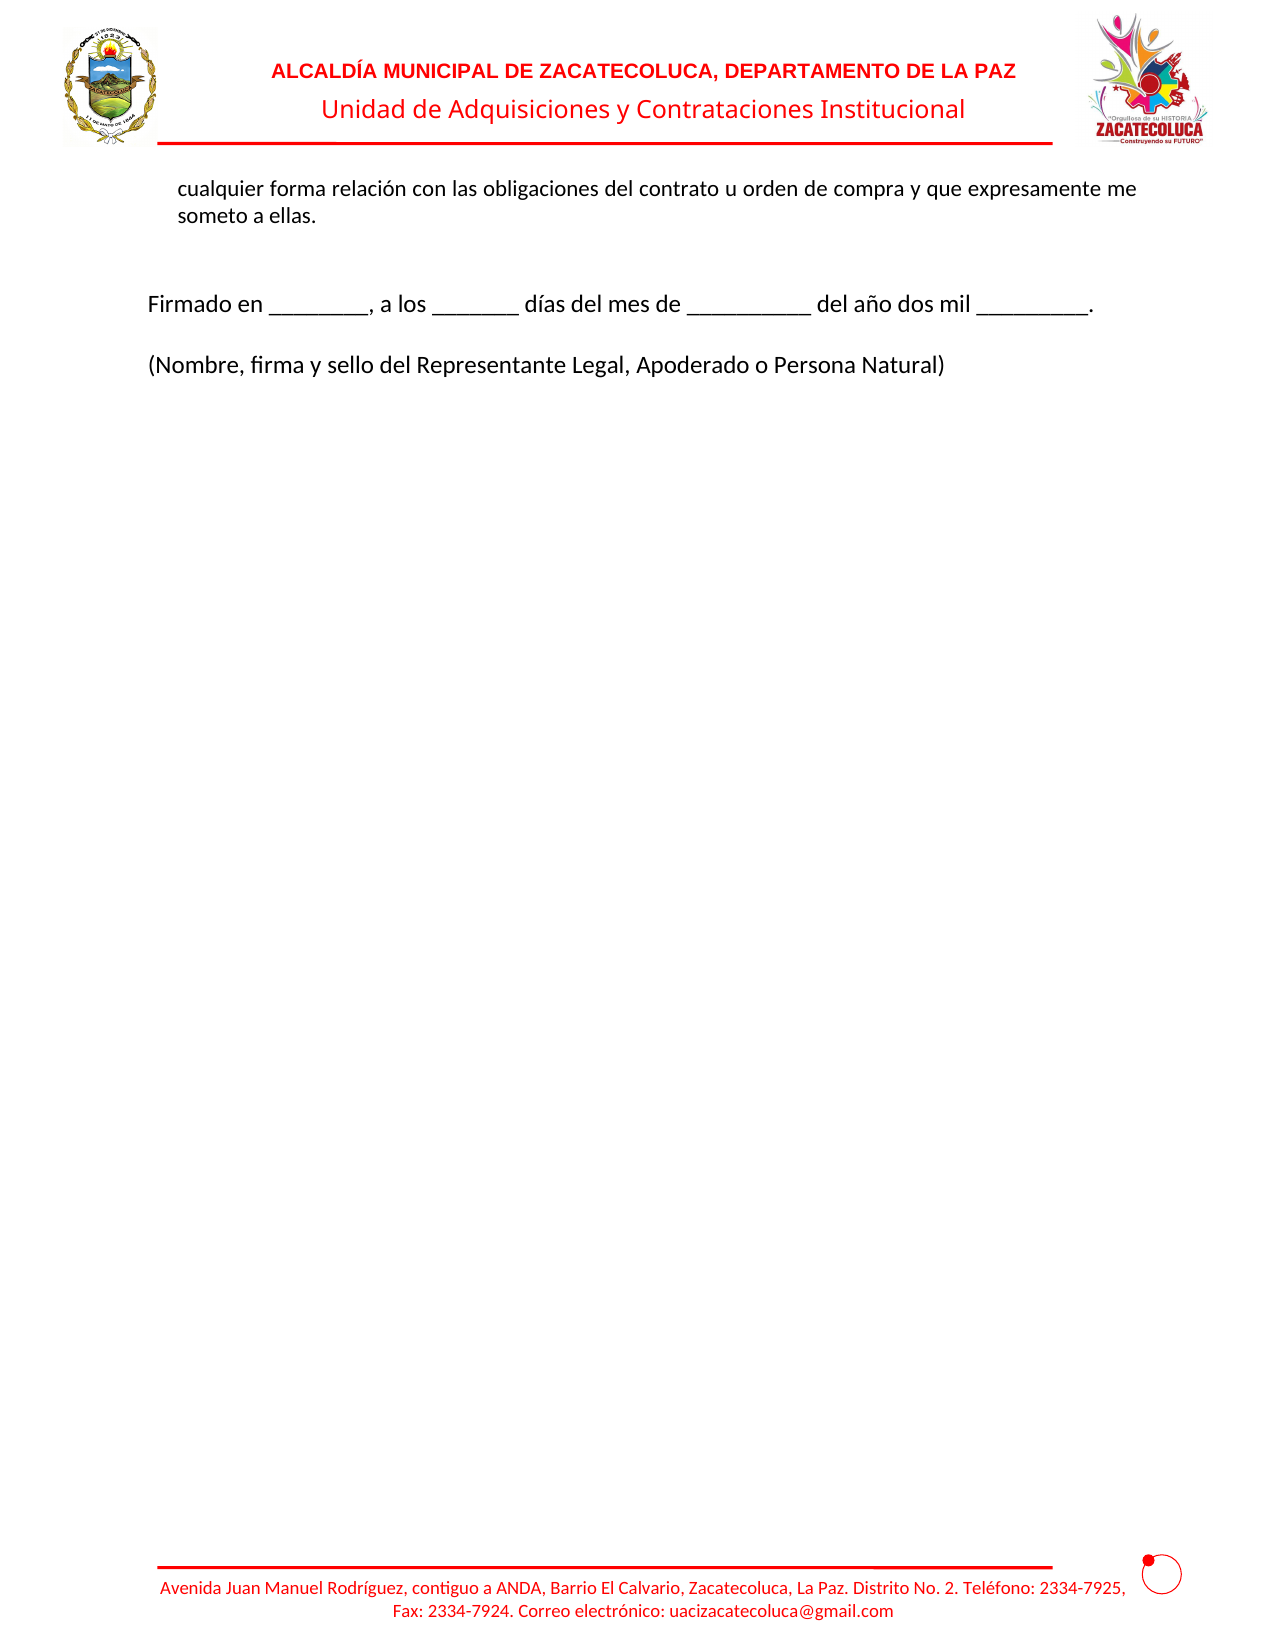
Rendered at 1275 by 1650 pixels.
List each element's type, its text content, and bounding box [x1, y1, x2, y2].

text (Nombre, firma y sello del Representante Legal, Apoderado o Persona Natural) [148, 349, 1139, 380]
picture [62, 27, 158, 147]
text Firmado en ________, a los _______ días del mes de __________ del año dos mil _________. [148, 288, 1139, 319]
picture [1075, 11, 1213, 147]
